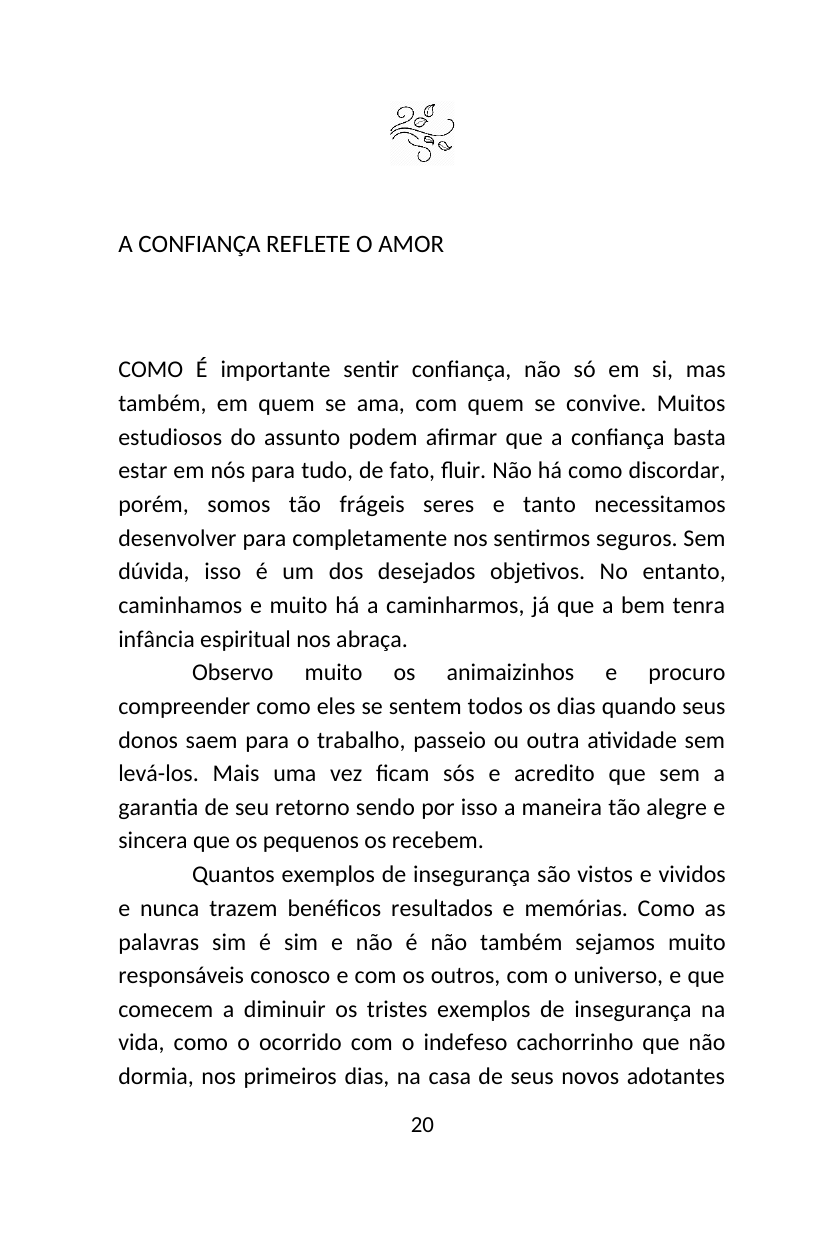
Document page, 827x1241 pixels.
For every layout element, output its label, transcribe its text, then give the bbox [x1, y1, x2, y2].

subtitle A CONFIANÇA REFLETE O AMOR [118, 228, 726, 258]
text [118, 859, 726, 1090]
text Observo muito os animaizinhos e procuro compreender como eles se sentem todos os dias quando seus donos saem para o trabalho, passeio ou outra atividade sem levá-los. Mais uma vez ficam sós e acredito que sem a garantia de seu retorno sendo por isso a maneira tão alegre e sincera que os pequenos os recebem. [118, 657, 726, 855]
text COMO É importante sentir confiança, não só em si, mas também, em quem se ama, com quem se convive. Muitos estudiosos do assunto podem afirmar que a confiança basta estar em nós para tudo, de fato, fluir. Não há como discordar, porém, somos tão frágeis seres e tanto necessitamos desenvolver para completamente nos sentirmos seguros. Sem dúvida, isso é um dos desejados objetivos. No entanto, caminhamos e muito há a caminharmos, já que a bem tenra infância espiritual nos abraça. [118, 354, 726, 653]
picture [389, 100, 455, 166]
